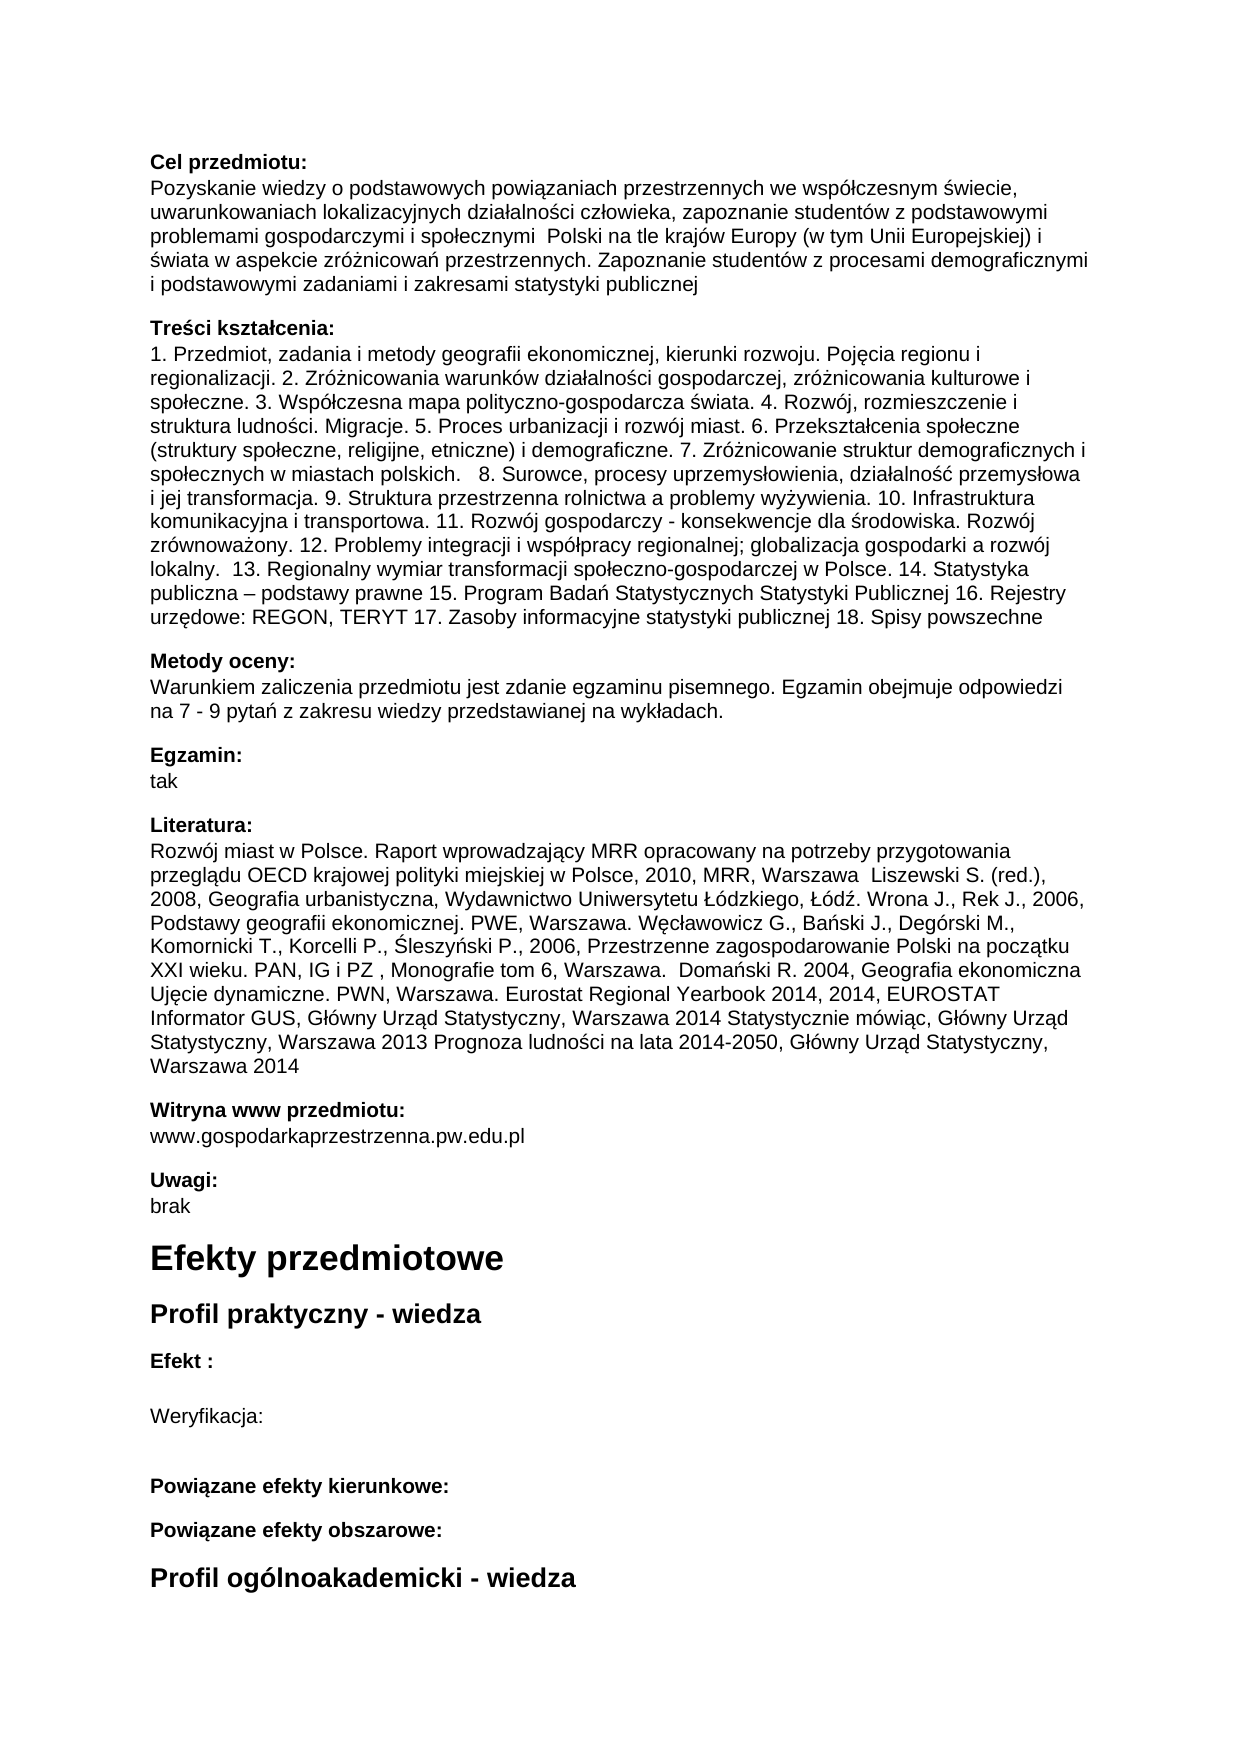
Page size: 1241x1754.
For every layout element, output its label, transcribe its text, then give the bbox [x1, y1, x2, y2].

text Rozwój miast w Polsce. Raport wprowadzający MRR opracowany na potrzeby przygotowania przeglądu OECD krajowej polityki miejskiej w Polsce, 2010, MRR, Warszawa Liszewski S. (red.), 2008, Geografia urbanistyczna, Wydawnictwo Uniwersytetu Łódzkiego, Łódź. Wrona J., Rek J., 2006, Podstawy geografii ekonomicznej. PWE, Warszawa. Węcławowicz G., Bański J., Degórski M., Komornicki T., Korcelli P., Śleszyński P., 2006, Przestrzenne zagospodarowanie Polski na początku XXI wieku. PAN, IG i PZ , Monografie tom 6, Warszawa. Domański R. 2004, Geografia ekonomiczna Ujęcie dynamiczne. PWN, Warszawa. Eurostat Regional Yearbook 2014, 2014, EUROSTAT Informator GUS, Główny Urząd Statystyczny, Warszawa 2014 Statystycznie mówiąc, Główny Urząd Statystyczny, Warszawa 2013 Prognoza ludności na lata 2014-2050, Główny Urząd Statystyczny, Warszawa 2014 [150, 838, 1090, 1078]
text Warunkiem zaliczenia przedmiotu jest zdanie egzaminu pisemnego. Egzamin obejmuje odpowiedzi na 7 - 9 pytań z zakresu wiedzy przedstawianej na wykładach. [150, 675, 1090, 723]
text 1. Przedmiot, zadania i metody geografii ekonomicznej, kierunki rozwoju. Pojęcia regionu i regionalizacji. 2. Zróżnicowania warunków działalności gospodarczej, zróżnicowania kulturowe i społeczne. 3. Współczesna mapa polityczno-gospodarcza świata. 4. Rozwój, rozmieszczenie i struktura ludności. Migracje. 5. Proces urbanizacji i rozwój miast. 6. Przekształcenia społeczne (struktury społeczne, religijne, etniczne) i demograficzne. 7. Zróżnicowanie struktur demograficznych i społecznych w miastach polskich. 8. Surowce, procesy uprzemysłowienia, działalność przemysłowa i jej transformacja. 9. Struktura przestrzenna rolnictwa a problemy wyżywienia. 10. Infrastruktura komunikacyjna i transportowa. 11. Rozwój gospodarczy - konsekwencje dla środowiska. Rozwój zrównoważony. 12. Problemy integracji i współpracy regionalnej; globalizacja gospodarki a rozwój lokalny. 13. Regionalny wymiar transformacji społeczno-gospodarczej w Polsce. 14. Statystyka publiczna – podstawy prawne 15. Program Badań Statystycznych Statystyki Publicznej 16. Rejestry urzędowe: REGON, TERYT 17. Zasoby informacyjne statystyki publicznej 18. Spisy powszechne [150, 342, 1090, 629]
text Metody oceny: [150, 649, 1090, 673]
text brak [150, 1194, 1090, 1218]
subtitle Efekty przedmiotowe [150, 1237, 1090, 1278]
text Treści kształcenia: [150, 316, 1090, 339]
text Weryfikacja: [150, 1404, 1090, 1428]
text www.gospodarkaprzestrzenna.pw.edu.pl [150, 1124, 1090, 1148]
text Egzamin: [150, 743, 1090, 767]
text Literatura: [150, 812, 1090, 836]
text Witryna www przedmiotu: [150, 1098, 1090, 1122]
text Pozyskanie wiedzy o podstawowych powiązaniach przestrzennych we współczesnym świecie, uwarunkowaniach lokalizacyjnych działalności człowieka, zapoznanie studentów z podstawowymi problemami gospodarczymi i społecznymi Polski na tle krajów Europy (w tym Unii Europejskiej) i świata w aspekcie zróżnicowań przestrzennych. Zapoznanie studentów z procesami demograficznymi i podstawowymi zadaniami i zakresami statystyki publicznej [150, 176, 1090, 296]
subtitle Profil ogólnoakademicki - wiedza [150, 1562, 1090, 1593]
text Efekt : [150, 1349, 1090, 1373]
text Uwagi: [150, 1168, 1090, 1192]
text Cel przedmiotu: [150, 150, 1090, 174]
subtitle Profil praktyczny - wiedza [150, 1298, 1090, 1329]
text Powiązane efekty obszarowe: [150, 1518, 1090, 1542]
text tak [150, 769, 1090, 793]
text Powiązane efekty kierunkowe: [150, 1474, 1090, 1498]
